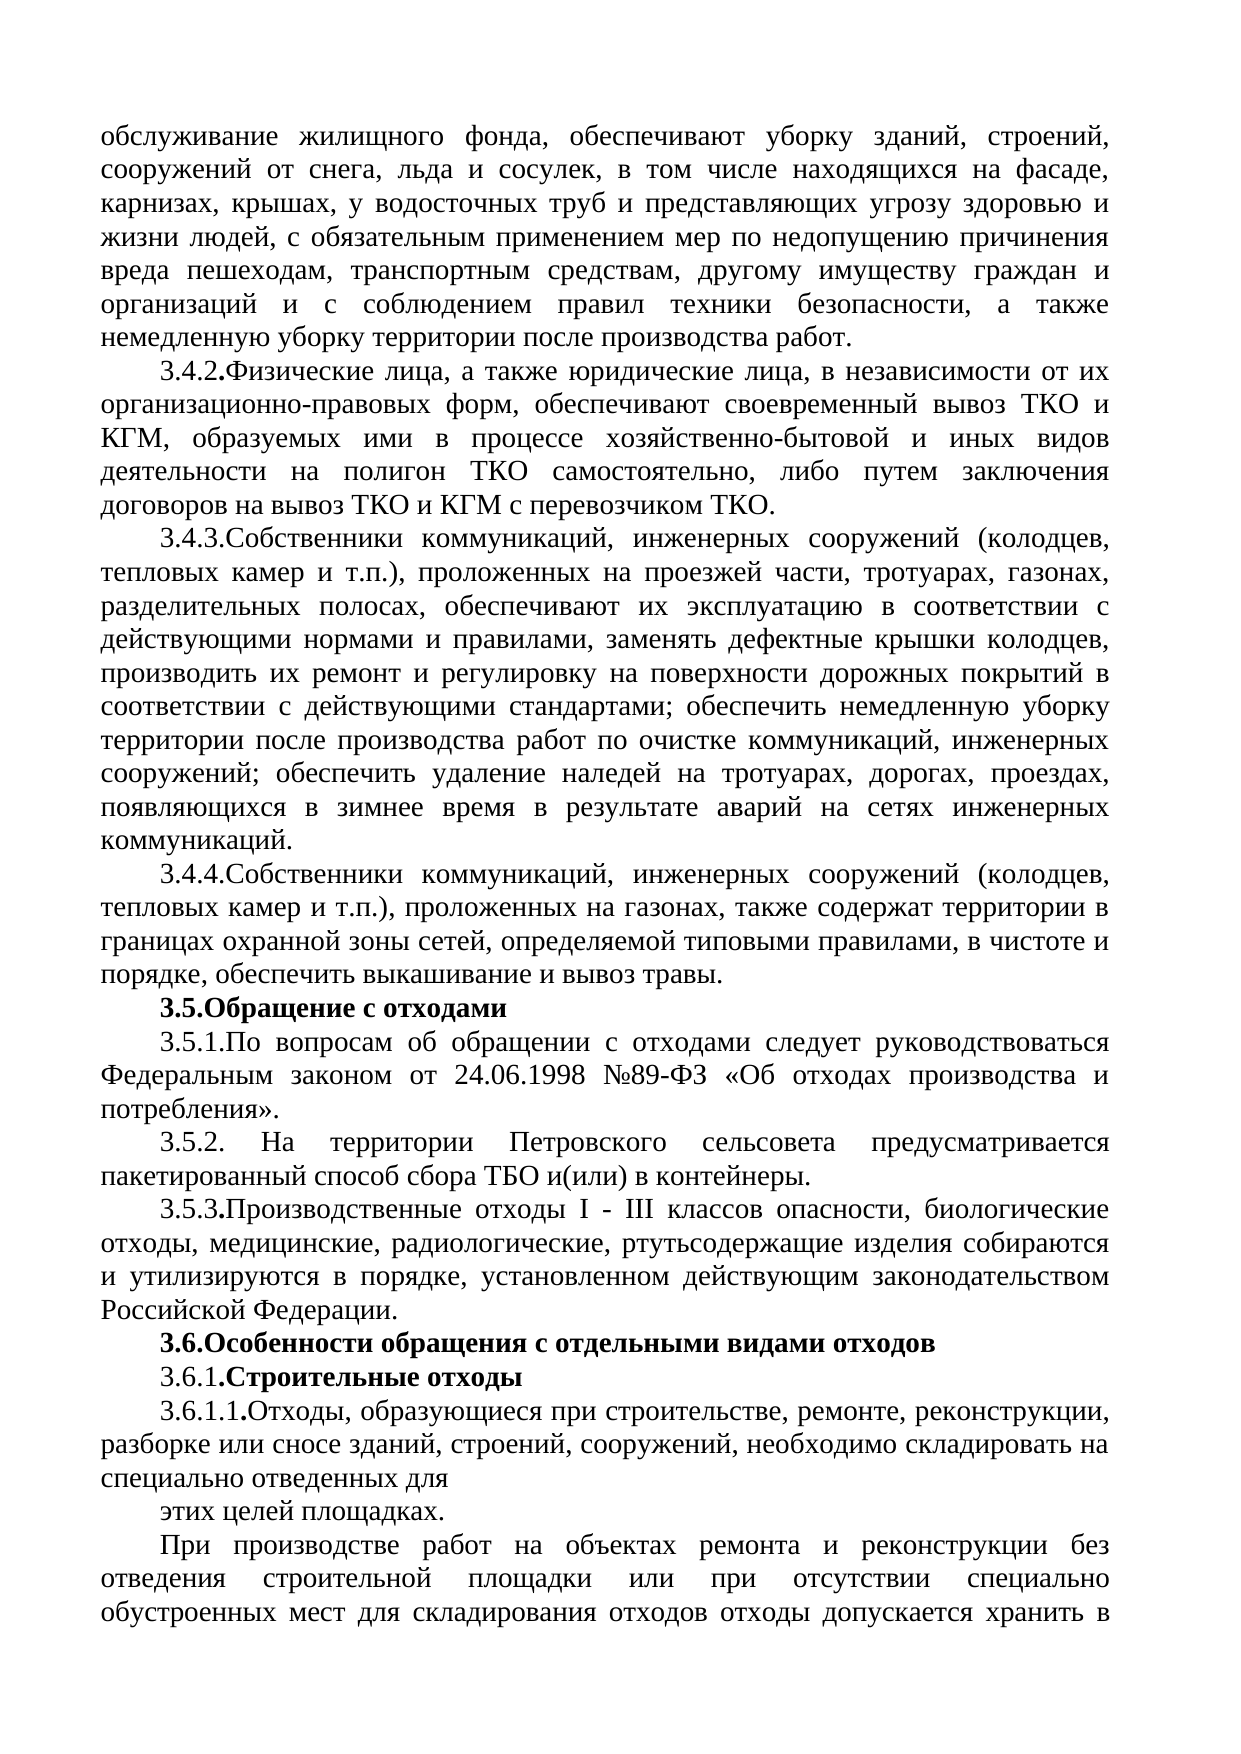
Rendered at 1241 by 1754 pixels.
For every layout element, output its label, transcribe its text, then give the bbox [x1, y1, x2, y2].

text 3.6.1.1.Отходы, образующиеся при строительстве, ремонте, реконструкции, разборке или сносе зданий, строений, сооружений, необходимо складировать на специально отведенных для [100, 1393, 1110, 1493]
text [100, 118, 1110, 353]
text 3.5.3.Производственные отходы I - III классов опасности, биологические отходы, медицинские, радиологические, ртутьсодержащие изделия собираются и утилизируются в порядке, установленном действующим законодательством Российской Федерации. [100, 1191, 1110, 1326]
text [100, 1527, 1110, 1627]
text 3.6.1.Строительные отходы [100, 1359, 1110, 1393]
text 3.4.4.Собственники коммуникаций, инженерных сооружений (колодцев, тепловых камер и т.п.), проложенных на газонах, также содержат территории в границах охранной зоны сетей, определяемой типовыми правилами, в чистоте и порядке, обеспечить выкашивание и вывоз травы. [100, 856, 1110, 990]
text 3.5.2. На территории Петровского сельсовета предусматривается пакетированный способ сбора ТБО и(или) в контейнеры. [100, 1124, 1110, 1191]
text 3.5.Обращение с отходами [100, 990, 1110, 1024]
text 3.4.3.Собственники коммуникаций, инженерных сооружений (колодцев, тепловых камер и т.п.), проложенных на проезжей части, тротуарах, газонах, разделительных полосах, обеспечивают их эксплуатацию в соответствии с действующими нормами и правилами, заменять дефектные крышки колодцев, производить их ремонт и регулировку на поверхности дорожных покрытий в соответствии с действующими стандартами; обеспечить немедленную уборку территории после производства работ по очистке коммуникаций, инженерных сооружений; обеспечить удаление наледей на тротуарах, дорогах, проездах, появляющихся в зимнее время в результате аварий на сетях инженерных коммуникаций. [100, 521, 1110, 856]
text 3.4.2.Физические лица, а также юридические лица, в независимости от их организационно-правовых форм, обеспечивают своевременный вывоз ТКО и КГМ, образуемых ими в процессе хозяйственно-бытовой и иных видов деятельности на полигон ТКО самостоятельно, либо путем заключения договоров на вывоз ТКО и КГМ с перевозчиком ТКО. [100, 353, 1110, 521]
text 3.6.Особенности обращения с отдельными видами отходов [100, 1326, 1110, 1359]
text 3.5.1.По вопросам об обращении с отходами следует руководствоваться Федеральным законом от 24.06.1998 №89-ФЗ «Об отходах производства и потребления». [100, 1024, 1110, 1124]
text этих целей площадках. [100, 1493, 1110, 1527]
